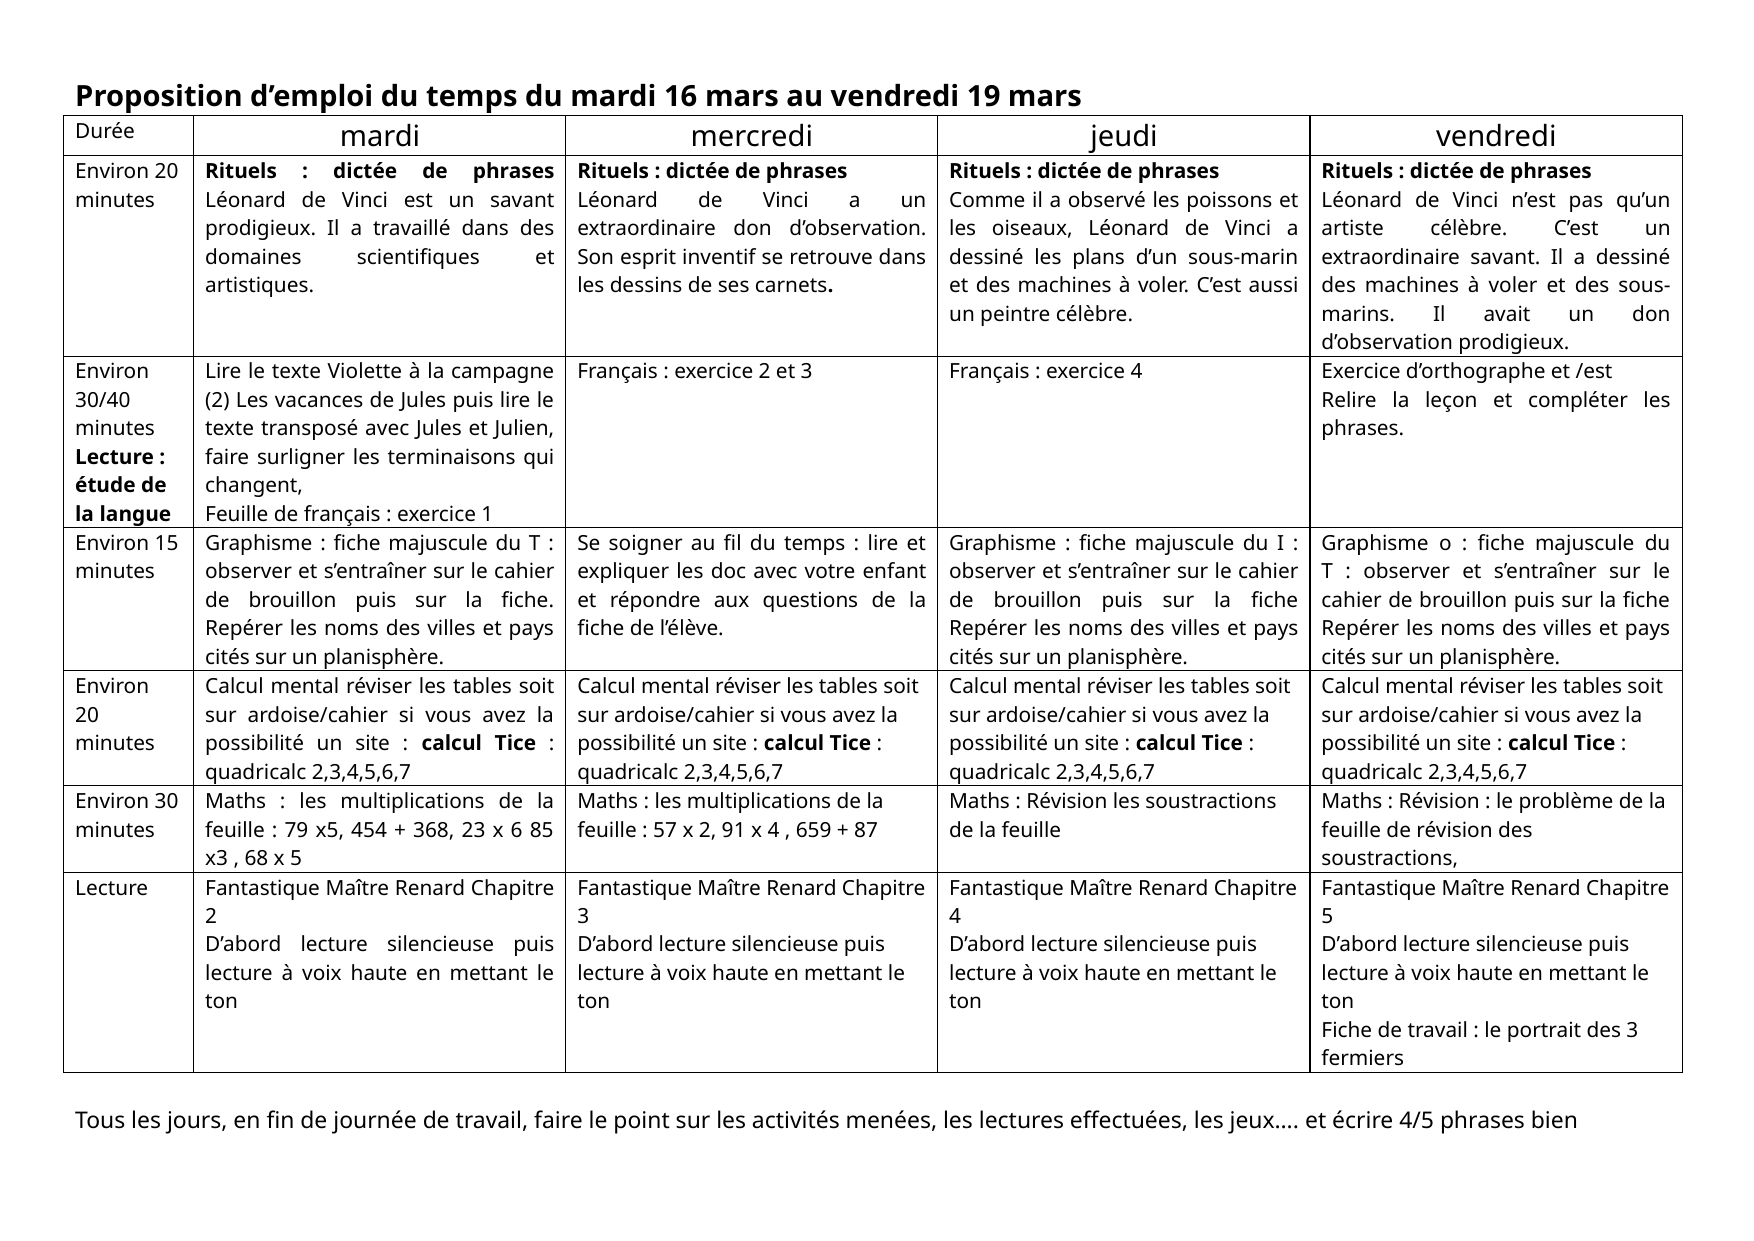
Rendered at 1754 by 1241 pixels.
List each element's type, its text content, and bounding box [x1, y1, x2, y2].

table_cell Maths : les multiplications de la feuille : 57 x 2, 91 x 4 , 659 + 87 [566, 786, 937, 872]
table_cell Rituels : dictée de phrases Léonard de Vinci a un extraordinaire don d’observation. Son esprit inventif se retrouve dans les dessins de ses carnets. [566, 156, 937, 356]
table_cell Calcul mental réviser les tables soit sur ardoise/cahier si vous avez la possibilité un site : calcul Tice : quadricalc 2,3,4,5,6,7 [938, 671, 1309, 785]
table_cell Environ 30/40 minutes Lecture : étude de la langue [64, 357, 193, 527]
table_header jeudi [938, 116, 1309, 155]
table_cell Exercice d’orthographe et /est Relire la leçon et compléter les phrases. [1311, 357, 1682, 527]
table_cell Maths : Révision : le problème de la feuille de révision des soustractions, [1311, 786, 1682, 872]
table_cell Lecture [64, 873, 193, 1072]
table_cell Fantastique Maître Renard Chapitre 2 D’abord lecture silencieuse puis lecture à voix haute en mettant le ton [194, 873, 565, 1072]
table_cell Environ 20 minutes [64, 156, 193, 356]
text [75, 1104, 1679, 1135]
table_cell Rituels : dictée de phrases Comme il a observé les poissons et les oiseaux, Léonard de Vinci a dessiné les plans d’un sous-marin et des machines à voler. C’est aussi un peintre célèbre. [938, 156, 1309, 356]
table_cell Lire le texte Violette à la campagne (2) Les vacances de Jules puis lire le texte transposé avec Jules et Julien, faire surligner les terminaisons qui changent, Feuille de français : exercice 1 [194, 357, 565, 527]
table_cell Maths : les multiplications de la feuille : 79 x5, 454 + 368, 23 x 6 85 x3 , 68 x 5 [194, 786, 565, 872]
table_cell Fantastique Maître Renard Chapitre 3 D’abord lecture silencieuse puis lecture à voix haute en mettant le ton [566, 873, 937, 1072]
table_header mercredi [566, 116, 937, 155]
table_cell Environ 15 minutes [64, 528, 193, 670]
table_cell Rituels : dictée de phrases Léonard de Vinci n’est pas qu’un artiste célèbre. C’est un extraordinaire savant. Il a dessiné des machines à voler et des sous-marins. Il avait un don d’observation prodigieux. [1311, 156, 1682, 356]
table_cell Calcul mental réviser les tables soit sur ardoise/cahier si vous avez la possibilité un site : calcul Tice : quadricalc 2,3,4,5,6,7 [566, 671, 937, 785]
table_header mardi [194, 116, 565, 155]
table_cell Graphisme : fiche majuscule du T : observer et s’entraîner sur le cahier de brouillon puis sur la fiche. Repérer les noms des villes et pays cités sur un planisphère. [194, 528, 565, 670]
table_cell Maths : Révision les soustractions de la feuille [938, 786, 1309, 872]
table_cell Environ 20 minutes [64, 671, 193, 785]
table_cell Français : exercice 2 et 3 [566, 357, 937, 527]
table_cell Se soigner au fil du temps : lire et expliquer les doc avec votre enfant et répondre aux questions de la fiche de l’élève. [566, 528, 937, 670]
table_cell Graphisme : fiche majuscule du I : observer et s’entraîner sur le cahier de brouillon puis sur la fiche Repérer les noms des villes et pays cités sur un planisphère. [938, 528, 1309, 670]
text Proposition d’emploi du temps du mardi 16 mars au vendredi 19 mars [75, 75, 1679, 115]
table_cell Français : exercice 4 [938, 357, 1309, 527]
table_cell Rituels : dictée de phrases Léonard de Vinci est un savant prodigieux. Il a travaillé dans des domaines scientifiques et artistiques. [194, 156, 565, 356]
table_cell Graphisme o : fiche majuscule du T : observer et s’entraîner sur le cahier de brouillon puis sur la fiche Repérer les noms des villes et pays cités sur un planisphère. [1311, 528, 1682, 670]
table_cell Calcul mental réviser les tables soit sur ardoise/cahier si vous avez la possibilité un site : calcul Tice : quadricalc 2,3,4,5,6,7 [1311, 671, 1682, 785]
table_header vendredi [1311, 116, 1682, 155]
table_header Durée [64, 116, 193, 155]
table_cell Fantastique Maître Renard Chapitre 5 D’abord lecture silencieuse puis lecture à voix haute en mettant le ton Fiche de travail : le portrait des 3 fermiers [1311, 873, 1682, 1072]
table_cell Environ 30 minutes [64, 786, 193, 872]
table_cell Fantastique Maître Renard Chapitre 4 D’abord lecture silencieuse puis lecture à voix haute en mettant le ton [938, 873, 1309, 1072]
table_cell Calcul mental réviser les tables soit sur ardoise/cahier si vous avez la possibilité un site : calcul Tice : quadricalc 2,3,4,5,6,7 [194, 671, 565, 785]
